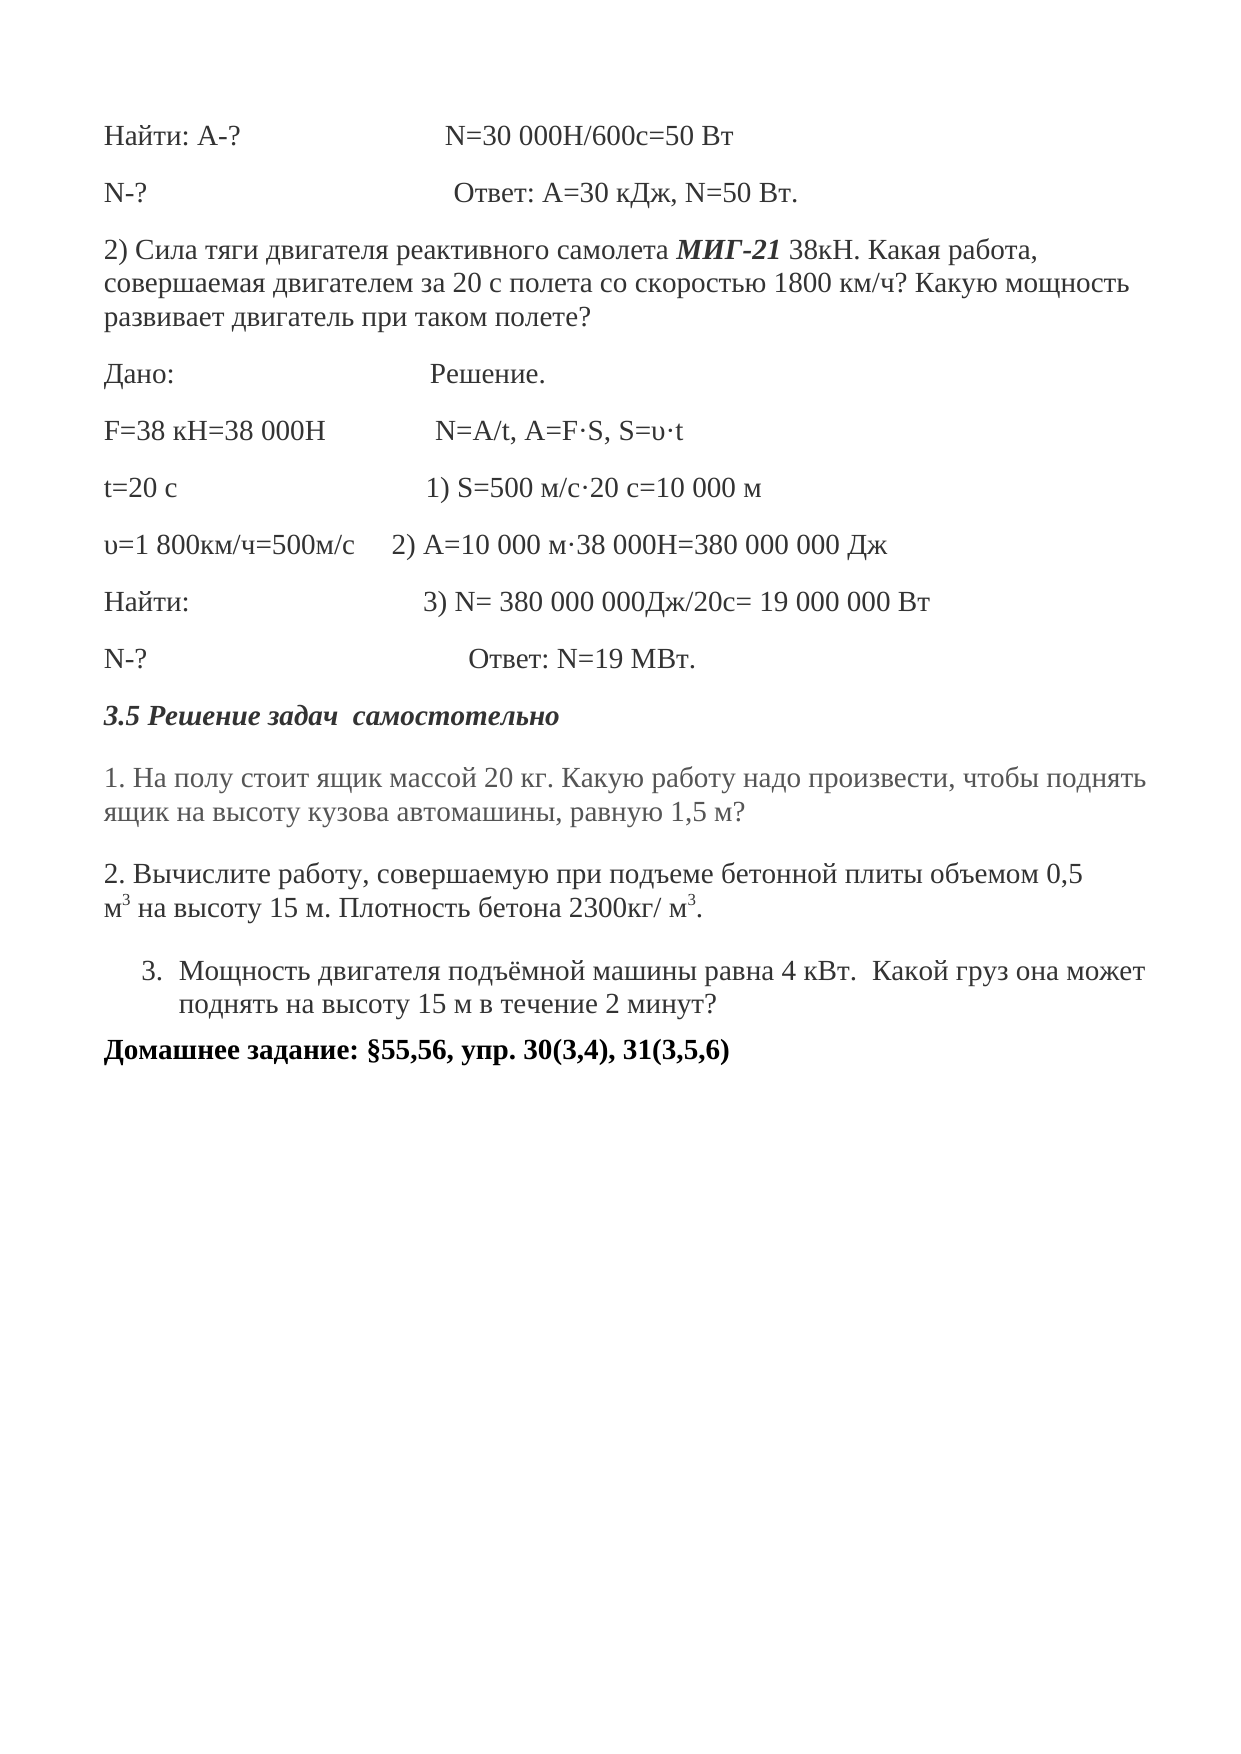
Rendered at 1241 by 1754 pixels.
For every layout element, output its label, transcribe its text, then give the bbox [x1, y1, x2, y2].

text Домашнее задание: §55,56, упр. 30(3,4), 31(3,5,6) [103, 1032, 1152, 1066]
list Мощность двигателя подъёмной машины равна 4 кВт. Какой груз она может поднять на высоту 15 м в течение 2 минут? [141, 953, 1152, 1020]
text 2. Вычислите работу, совершаемую при подъеме бетонной плиты объемом 0,5 м3 на высоту 15 м. Плотность бетона 2300кг/ м3. [103, 857, 1152, 924]
text 2) Сила тяги двигателя реактивного самолета МИГ-21 38кН. Какая работа, совершаемая двигателем за 20 с полета со скоростью 1800 км/ч? Какую мощность развивает двигатель при таком полете? [103, 232, 1152, 333]
text N-? Ответ: А=30 кДж, N=50 Вт. [103, 175, 1152, 209]
text 3.5 Решение задач самостотельно [103, 698, 1152, 732]
text N-? Ответ: N=19 МВт. [103, 641, 1152, 674]
text F=38 кН=38 000Н N=А/t, А=F·S, S=υ·t [103, 413, 1152, 447]
text 1. На полу стоит ящик массой 20 кг. Какую работу надо произвести, чтобы поднять ящик на высоту кузова автомашины, равную 1,5 м? [103, 761, 1152, 828]
text Дано: Решение. [103, 356, 1152, 390]
text t=20 с 1) S=500 м/с·20 с=10 000 м [103, 470, 1152, 504]
text Найти: 3) N= 380 000 000Дж/20с= 19 000 000 Вт [103, 584, 1152, 618]
text υ=1 800км/ч=500м/с 2) А=10 000 м·38 000Н=380 000 000 Дж [103, 527, 1152, 561]
text Найти: А-? N=30 000Н/600с=50 Вт [103, 118, 1152, 152]
